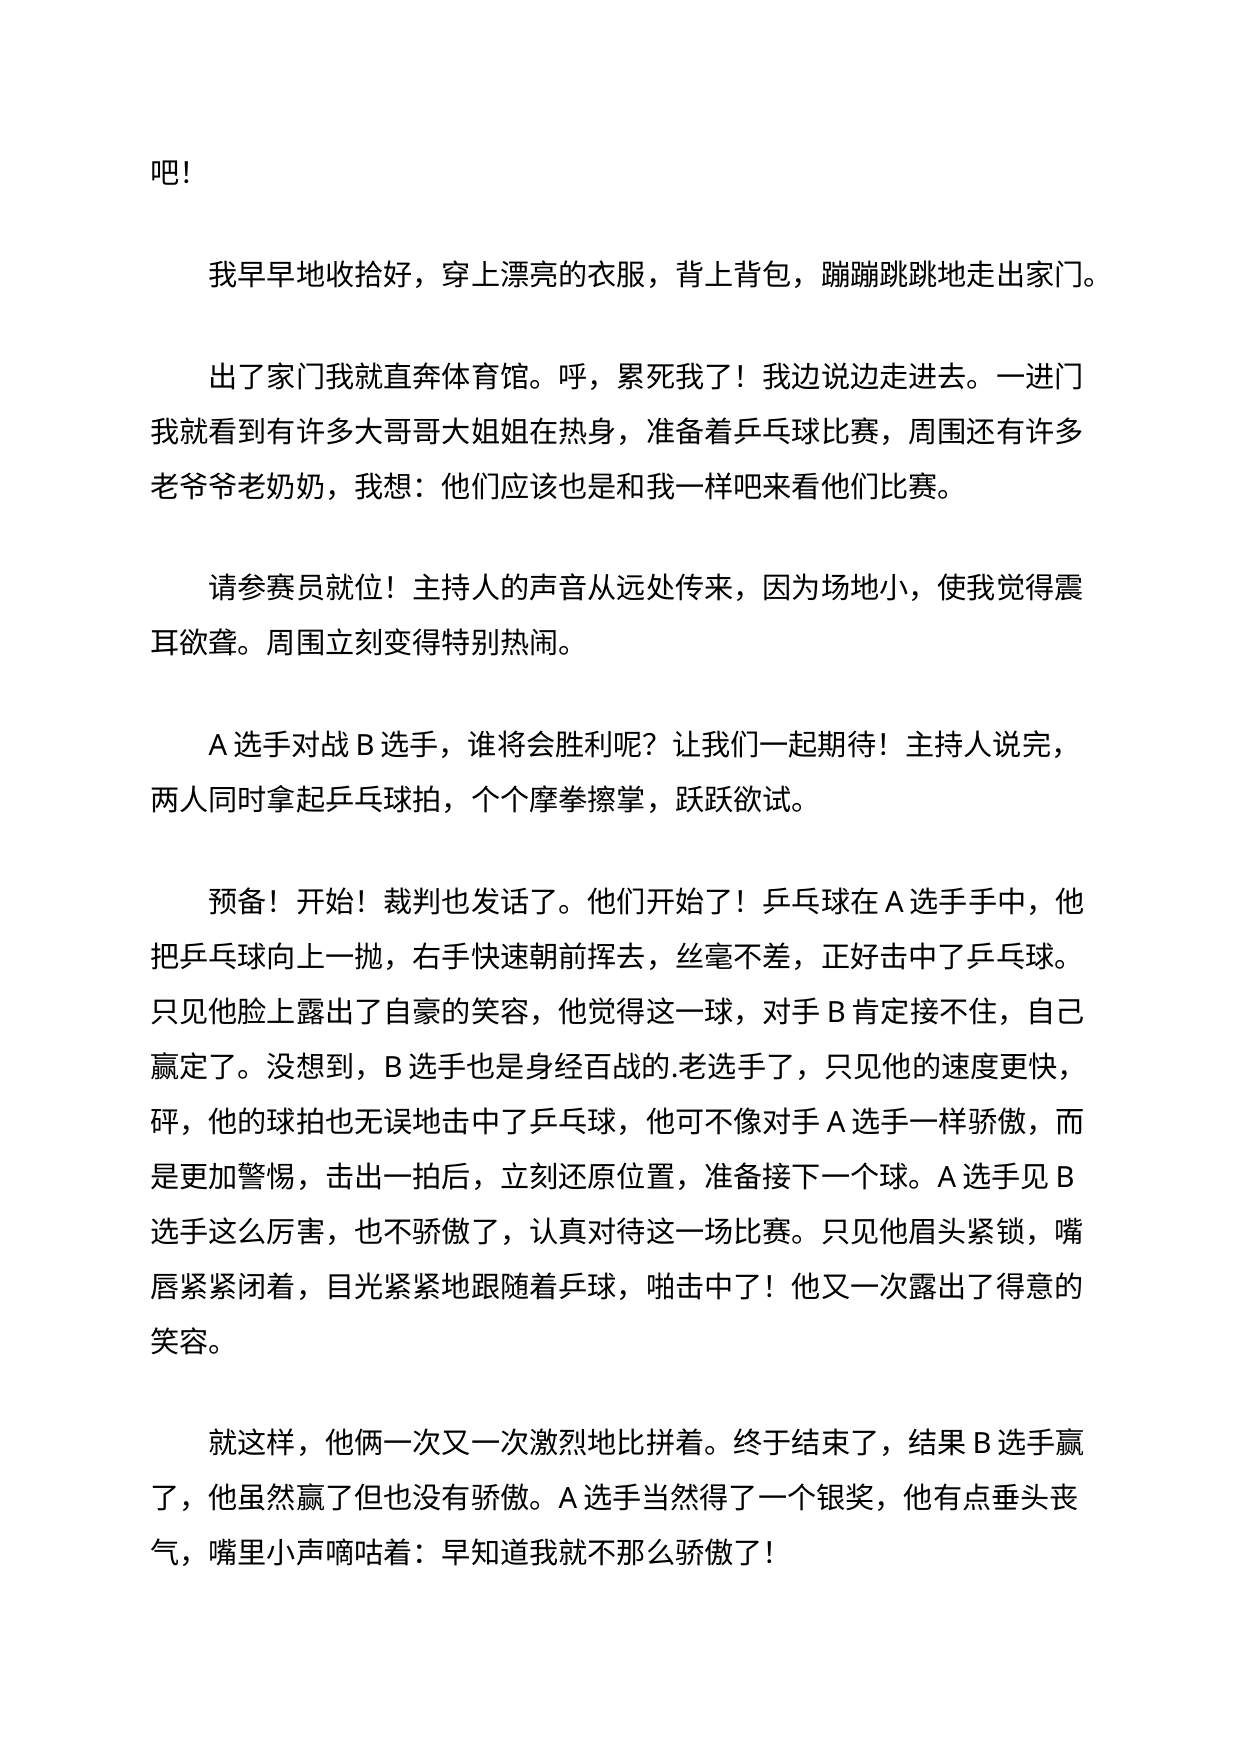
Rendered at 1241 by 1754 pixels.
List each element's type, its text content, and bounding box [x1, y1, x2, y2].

text 我早早地收拾好，穿上漂亮的衣服，背上背包，蹦蹦跳跳地走出家门。 [150, 252, 1090, 294]
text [150, 150, 1090, 192]
text 出了家门我就直奔体育馆。呼，累死我了！我边说边走进去。一进门我就看到有许多大哥哥大姐姐在热身，准备着乒乓球比赛，周围还有许多老爷爷老奶奶，我想：他们应该也是和我一样吧来看他们比赛。 [150, 353, 1090, 506]
text 预备！开始！裁判也发话了。他们开始了！乒乓球在A选手手中，他把乒乓球向上一抛，右手快速朝前挥去，丝毫不差，正好击中了乒乓球。只见他脸上露出了自豪的笑容，他觉得这一球，对手B肯定接不住，自己赢定了。没想到，B选手也是身经百战的.老选手了，只见他的速度更快，砰，他的球拍也无误地击中了乒乓球，他可不像对手A选手一样骄傲，而是更加警惕，击出一拍后，立刻还原位置，准备接下一个球。A选手见B选手这么厉害，也不骄傲了，认真对待这一场比赛。只见他眉头紧锁，嘴唇紧紧闭着，目光紧紧地跟随着乒球，啪击中了！他又一次露出了得意的笑容。 [150, 878, 1090, 1361]
text A选手对战B选手，谁将会胜利呢？让我们一起期待！主持人说完，两人同时拿起乒乓球拍，个个摩拳擦掌，跃跃欲试。 [150, 722, 1090, 819]
text 就这样，他俩一次又一次激烈地比拼着。终于结束了，结果B选手赢了，他虽然赢了但也没有骄傲。A选手当然得了一个银奖，他有点垂头丧气，嘴里小声嘀咕着：早知道我就不那么骄傲了！ [150, 1420, 1090, 1572]
text 请参赛员就位！主持人的声音从远处传来，因为场地小，使我觉得震耳欲聋。周围立刻变得特别热闹。 [150, 565, 1090, 662]
